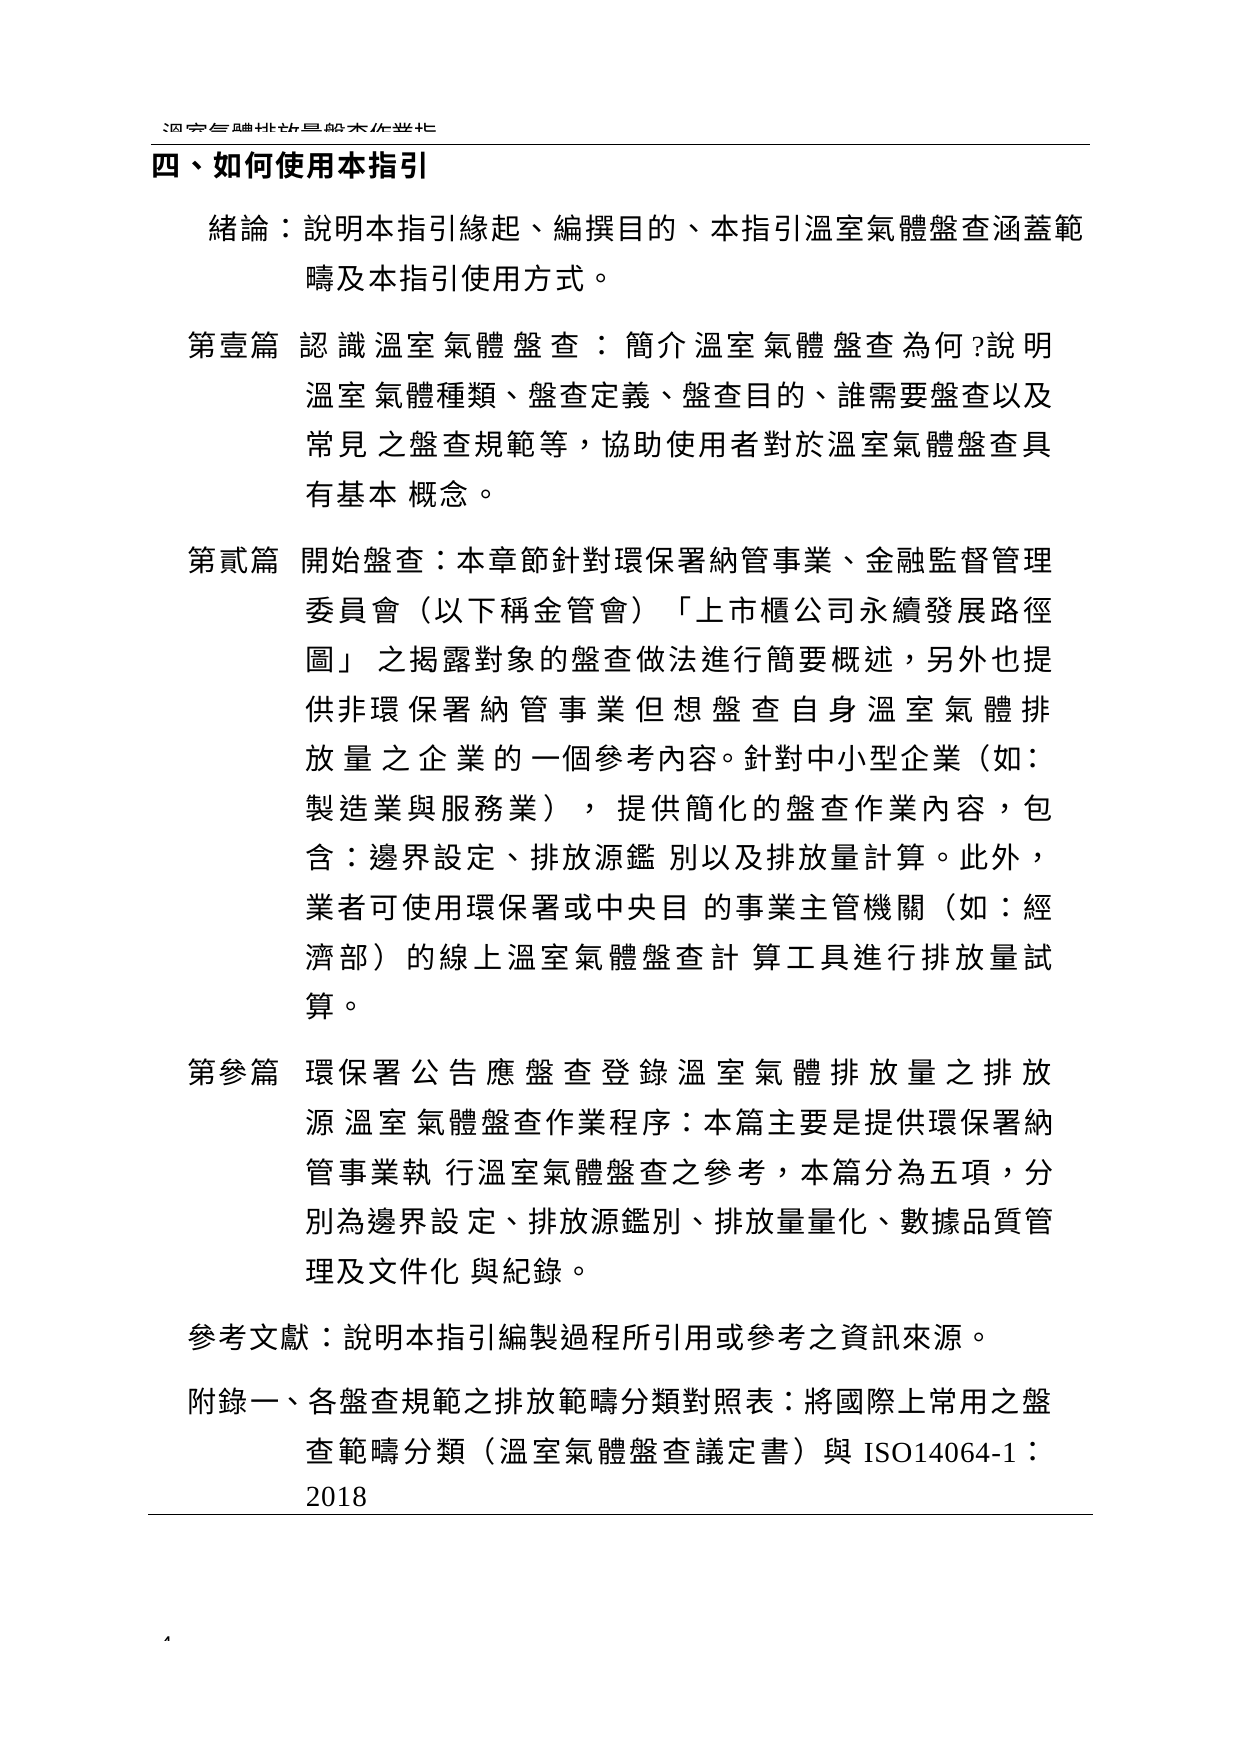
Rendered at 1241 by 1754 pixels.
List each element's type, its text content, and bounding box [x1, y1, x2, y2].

text 緒論：說明本指引緣起、編撰目的、本指引溫室氣體盤查涵蓋範 疇及本指引使用方式。 [209, 208, 1090, 298]
text 第參篇 環保署 公 告 應 盤 查 登 錄 溫 室 氣 體 排 放 量 之 排 放 源 溫室 氣體盤查作業程序：本篇主要是提供環保署納管事業執 行溫室氣體盤查之參考，本篇分為五項，分別為邊界設 定、排放源鑑別、排放量量化、數據品質管理及文件化 與紀錄。 [187, 1053, 1054, 1291]
text 第貳篇 開始盤查：本章節針對環保署納管事業、金融監督管理 委員會（以下稱金管會）「上市櫃公司永續發展路徑圖」 之揭露對象的盤查做法進行簡要概述，另外也提供非環 保署 納 管 事 業 但 想 盤 查 自 身 溫 室 氣 體 排 放 量 之 企 業 的 一個參考內容。針對中小型企業（如：製造業與服務業）， 提供簡化的盤查作業內容，包含：邊界設定、排放源鑑 別以及排放量計算。此外，業者可使用環保署或中央目 的事業主管機關（如：經濟部）的線上溫室氣體盤查計 算工具進行排放量試算。 [187, 540, 1053, 1026]
subtitle 四、如何使用本指引 [151, 145, 1103, 185]
text 第壹篇 認 識 溫室 氣體 盤 查 ： 簡介 溫室 氣體 盤查 為何 ?說 明溫室 氣體種類、盤查定義、盤查目的、誰需要盤查以及常見 之盤查規範等，協助使用者對於溫室氣體盤查具有基本 概念。 [187, 325, 1053, 514]
text 參考文獻：說明本指引編製過程所引用或參考之資訊來源。 [187, 1317, 1098, 1357]
text 附錄一、各盤查規範之排放範疇分類對照表：將國際上常用之盤 查範疇分類（溫室氣體盤查議定書）與 ISO14064-1：2018 [187, 1381, 1052, 1513]
